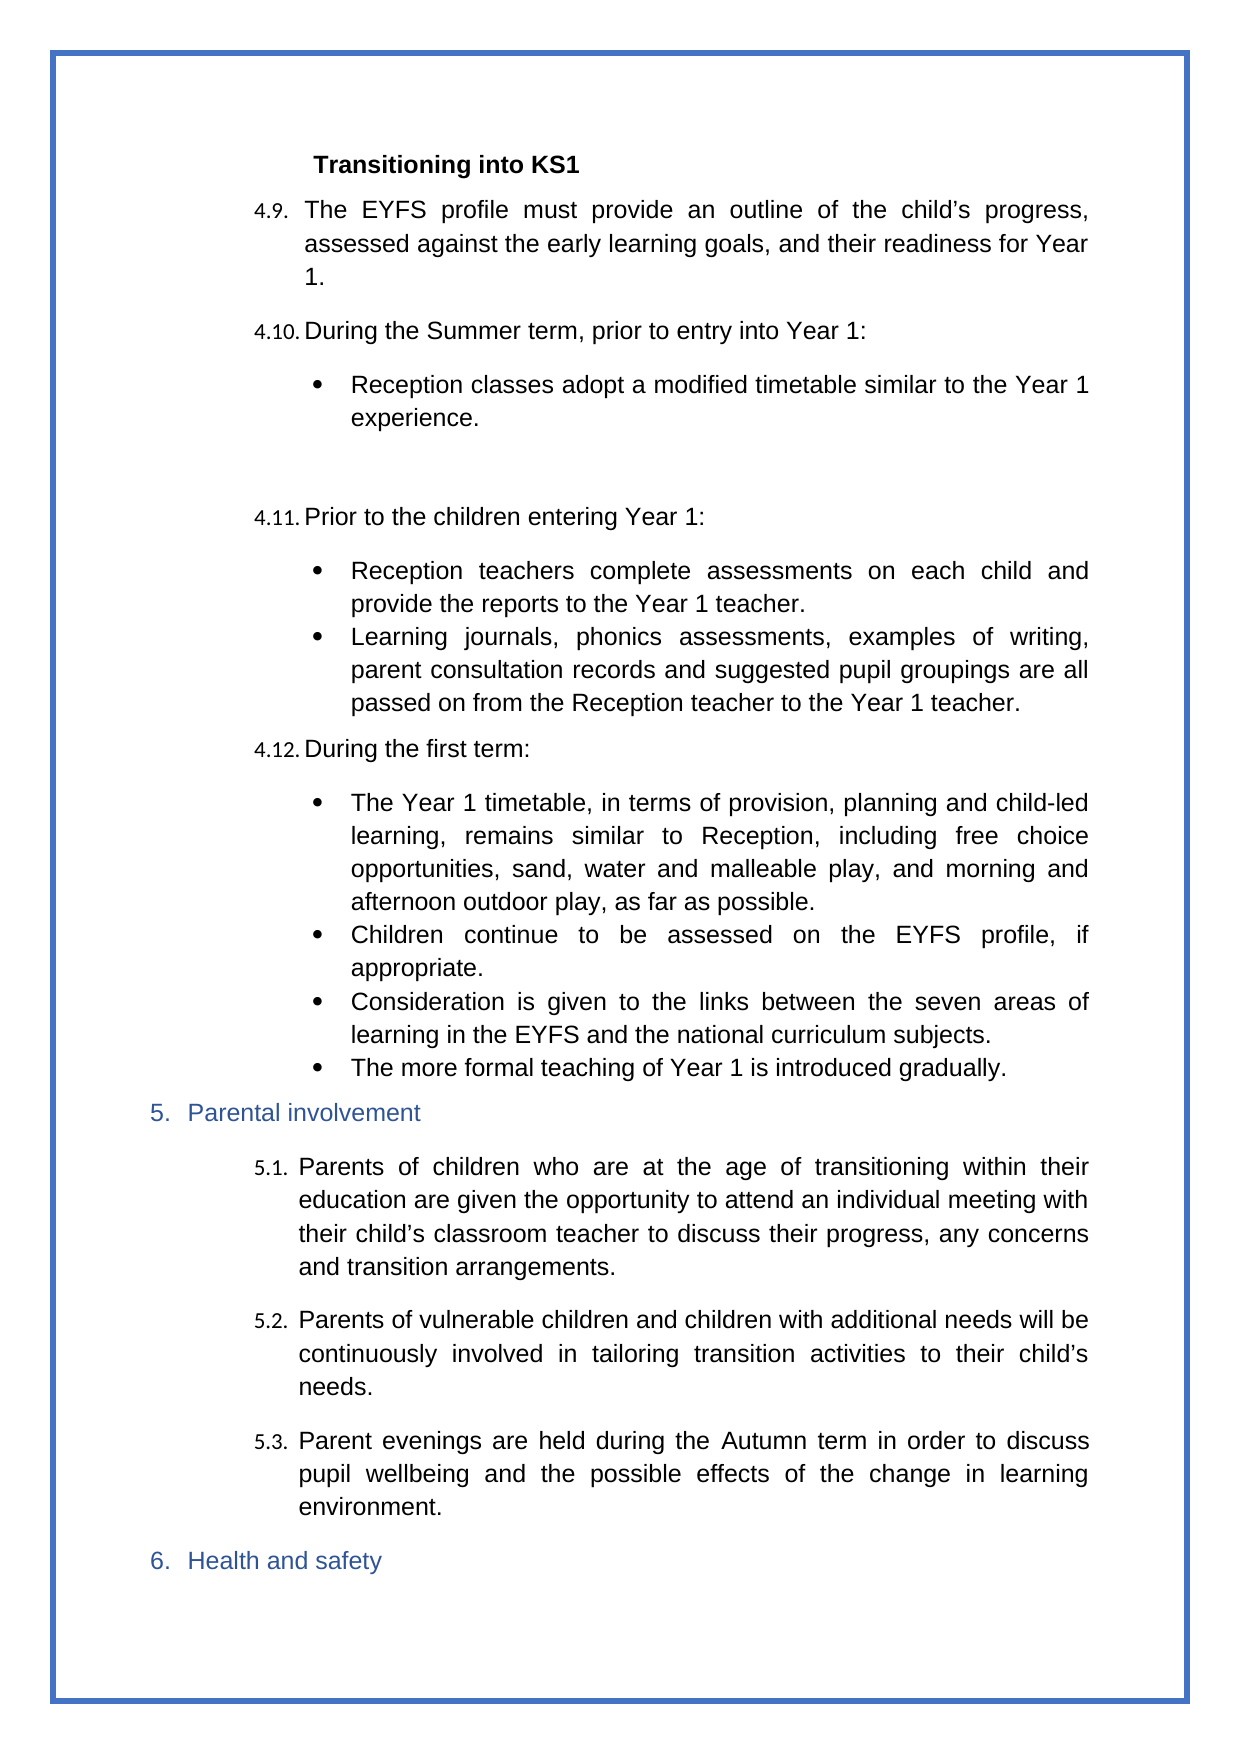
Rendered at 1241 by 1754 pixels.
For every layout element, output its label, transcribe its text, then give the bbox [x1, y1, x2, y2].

subtitle Health and safety [150, 1546, 1090, 1575]
text Learning journals, phonics assessments, examples of writing, parent consultation records and suggested pupil groupings are all passed on from the Reception teacher to the Year 1 teacher. [313, 622, 1090, 717]
list The EYFS profile must provide an outline of the child’s progress, assessed against the early learning goals, and their readiness for Year 1. [254, 196, 1090, 291]
list During the first term: [254, 734, 1090, 763]
list Parents of vulnerable children and children with additional needs will be continuously involved in tailoring transition activities to their child’s needs. [253, 1305, 1090, 1401]
text Reception teachers complete assessments on each child and provide the reports to the Year 1 teacher. [313, 556, 1090, 618]
list During the Summer term, prior to entry into Year 1: [254, 316, 1090, 345]
list Prior to the children entering Year 1: [254, 502, 1090, 531]
text Reception classes adopt a modified timetable similar to the Year 1 experience. [313, 370, 1090, 432]
text The more formal teaching of Year 1 is introduced gradually. [313, 1053, 1090, 1081]
text Children continue to be assessed on the EYFS profile, if appropriate. [313, 920, 1090, 982]
list Parents of children who are at the age of transitioning within their education are given the opportunity to attend an individual meeting with their child’s classroom teacher to discuss their progress, any concerns and transition arrangements. [253, 1152, 1090, 1280]
list Transitioning into KS1 [313, 150, 1090, 179]
text The Year 1 timetable, in terms of provision, planning and child-led learning, remains similar to Reception, including free choice opportunities, sand, water and malleable play, and morning and afternoon outdoor play, as far as possible. [313, 788, 1090, 916]
subtitle Parental involvement [150, 1098, 1090, 1127]
text Consideration is given to the links between the seven areas of learning in the EYFS and the national curriculum subjects. [313, 986, 1090, 1048]
list Parent evenings are held during the Autumn term in order to discuss pupil wellbeing and the possible effects of the change in learning environment. [253, 1426, 1090, 1521]
